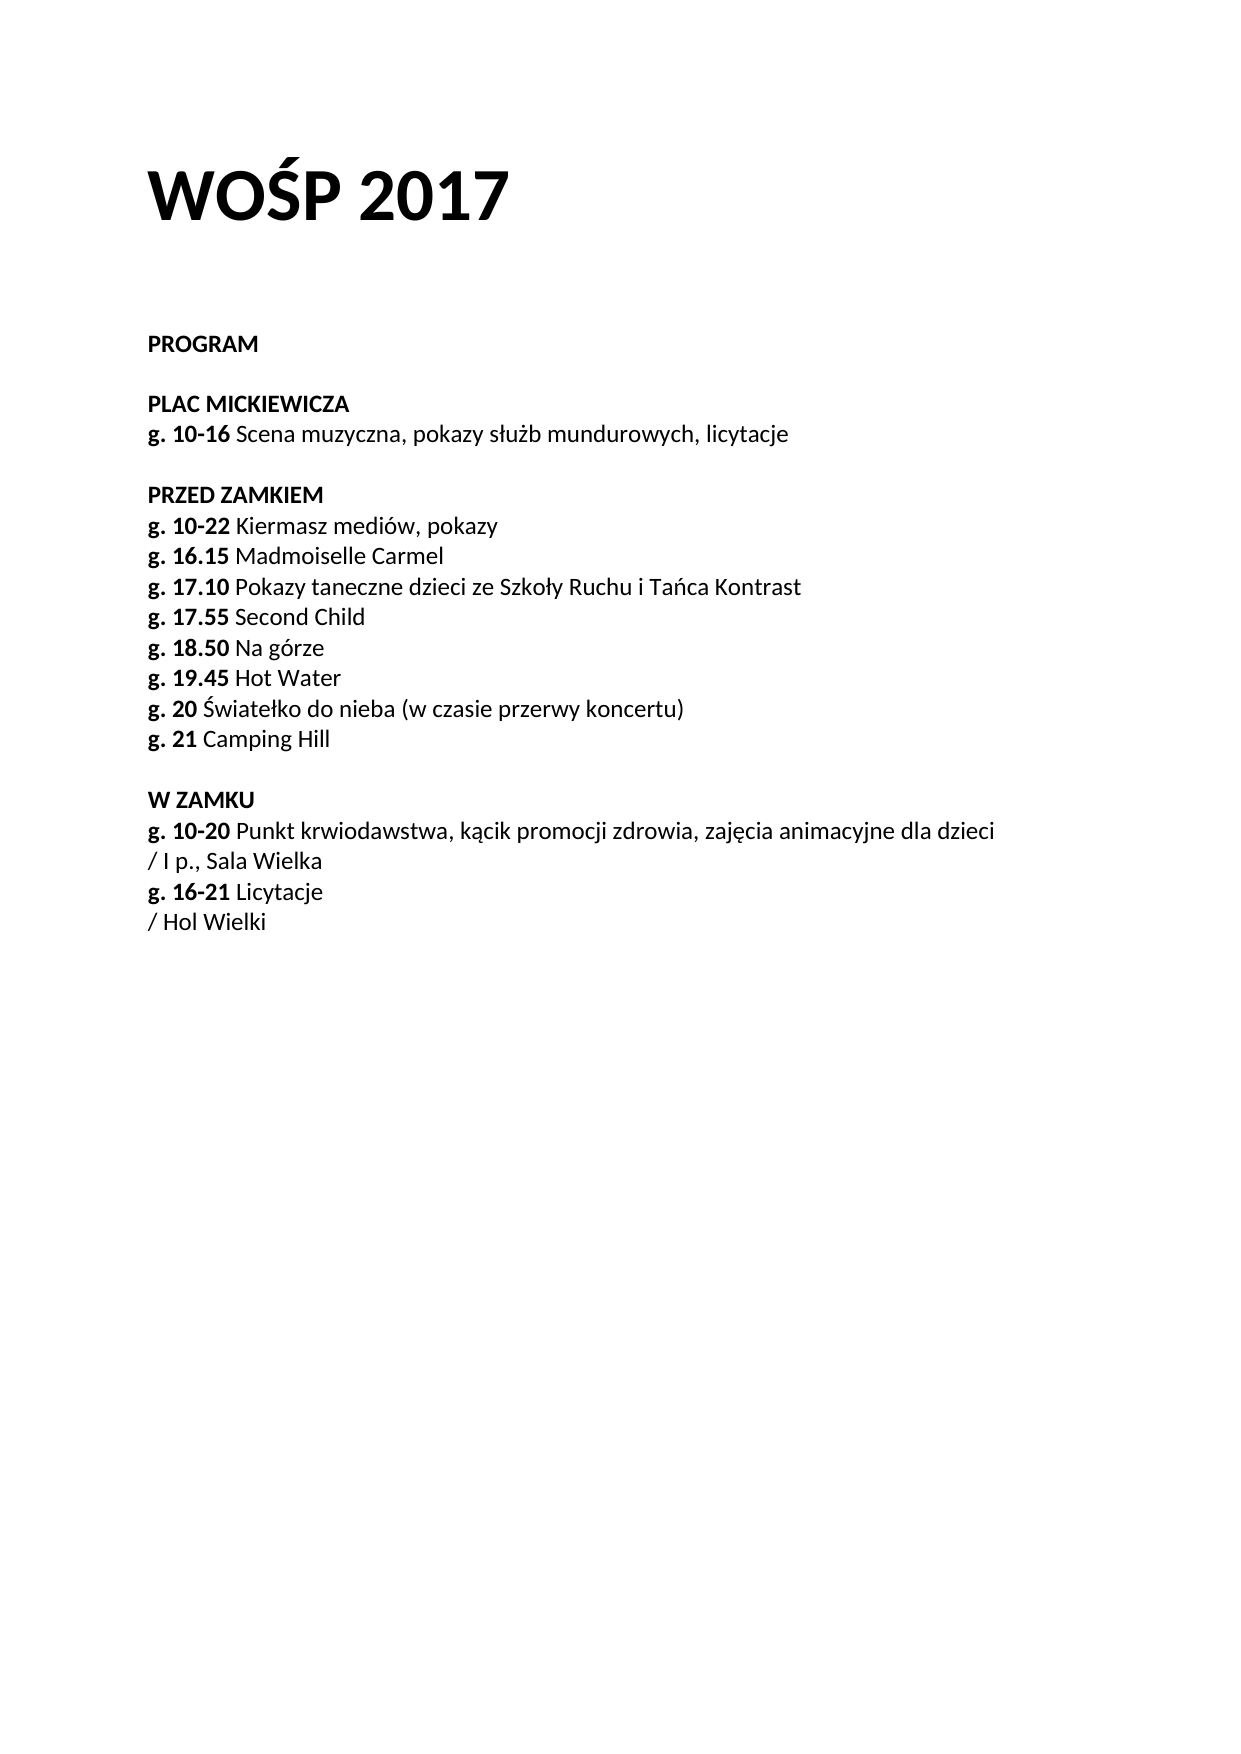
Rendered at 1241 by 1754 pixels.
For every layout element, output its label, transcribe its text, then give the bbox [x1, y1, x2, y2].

text PLAC MICKIEWICZA g. 10-16 Scena muzyczna, pokazy służb mundurowych, licytacje PRZED ZAMKIEM g. 10-22 Kiermasz mediów, pokazy g. 16.15 Madmoiselle Carmel g. 17.10 Pokazy taneczne dzieci ze Szkoły Ruchu i Tańca Kontrast g. 17.55 Second Child g. 18.50 Na górze g. 19.45 Hot Water g. 20 Światełko do nieba (w czasie przerwy koncertu) g. 21 Camping Hill W ZAMKU g. 10-20 Punkt krwiodawstwa, kącik promocji zdrowia, zajęcia animacyjne dla dzieci / I p., Sala Wielka g. 16-21 Licytacje / Hol Wielki [148, 388, 1093, 937]
text PROGRAM [148, 328, 1093, 358]
text WOŚP 2017 [148, 148, 1093, 239]
